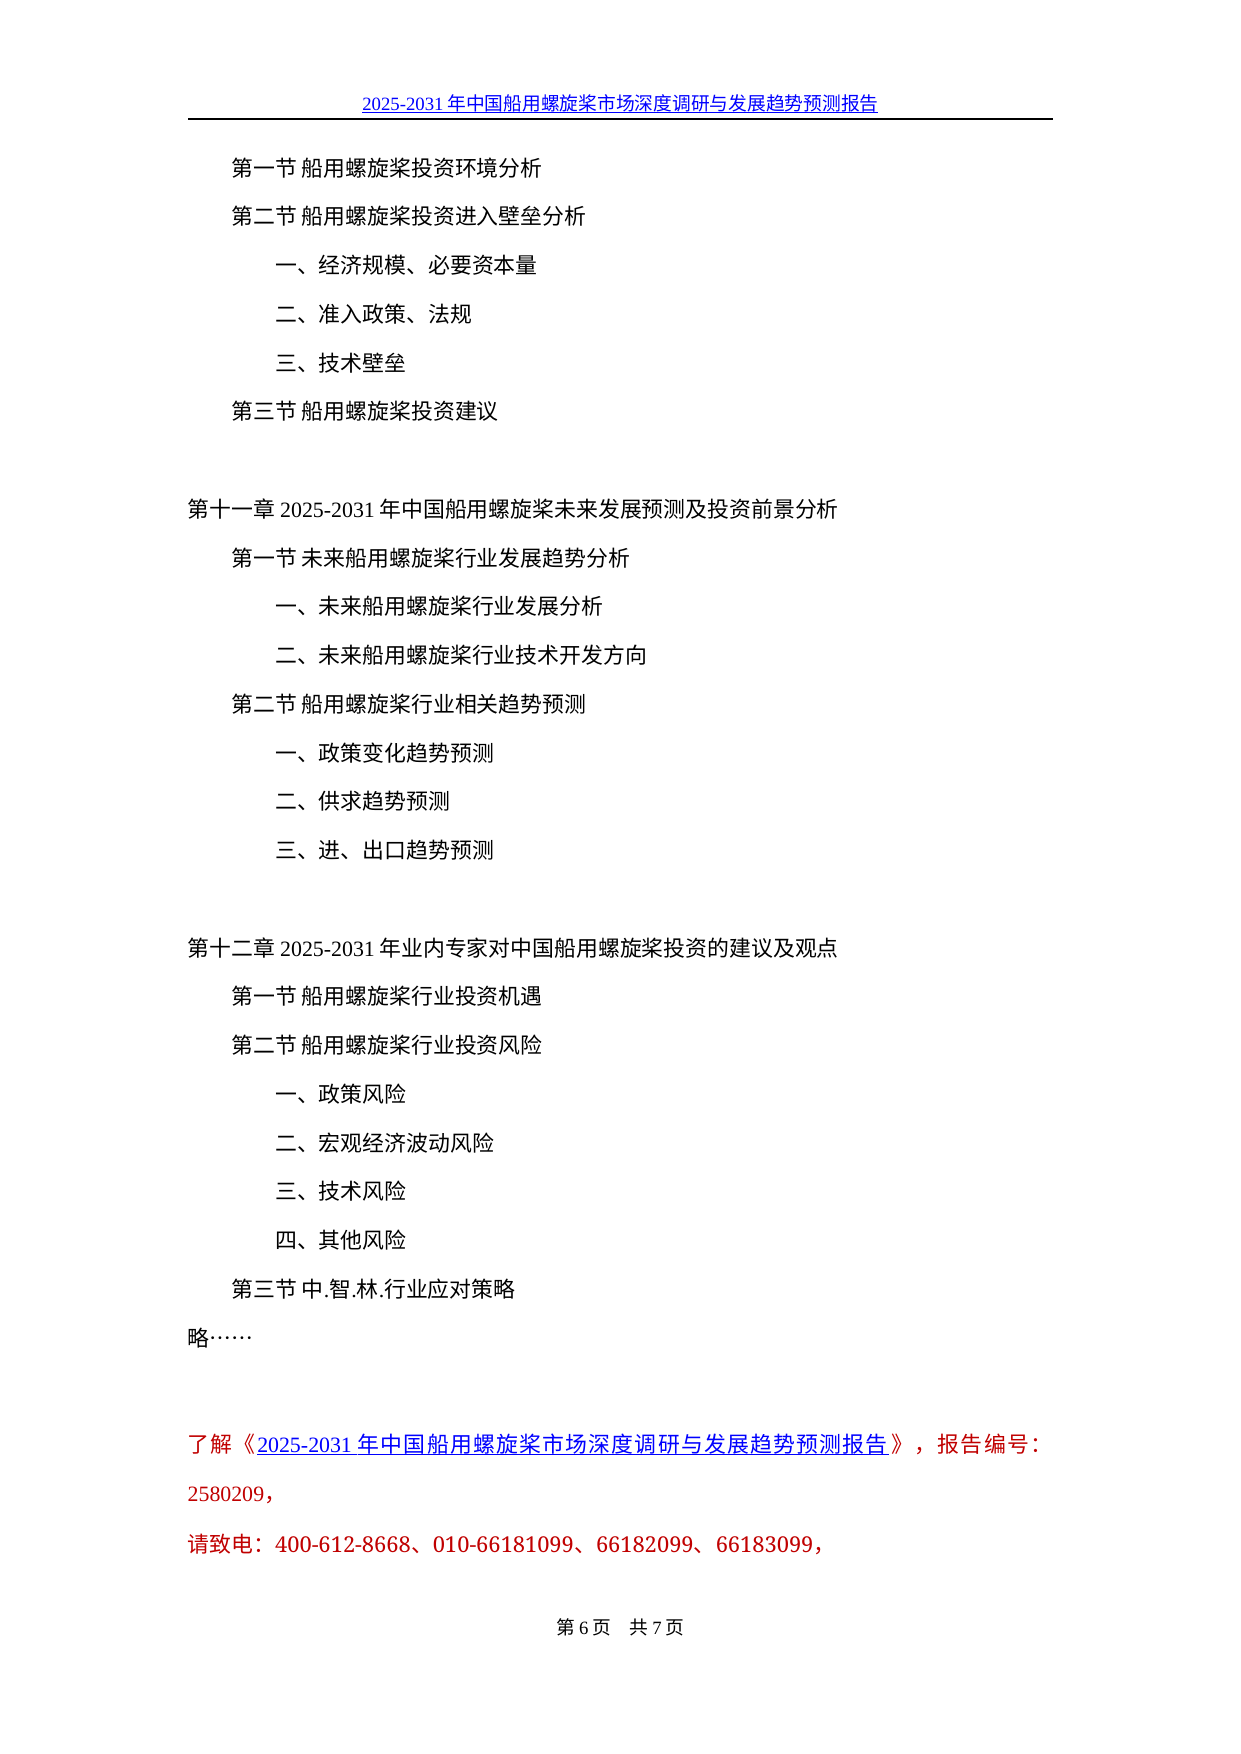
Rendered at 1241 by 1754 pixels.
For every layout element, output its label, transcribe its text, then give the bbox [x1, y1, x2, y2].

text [187, 150, 1053, 1353]
text 了解《2025-2031年中国船用螺旋桨市场深度调研与发展趋势预测报告》，报告编号：2580209， [187, 1427, 1053, 1508]
text 请致电：400-612-8668、010-66181099、66182099、66183099， [187, 1527, 1053, 1559]
